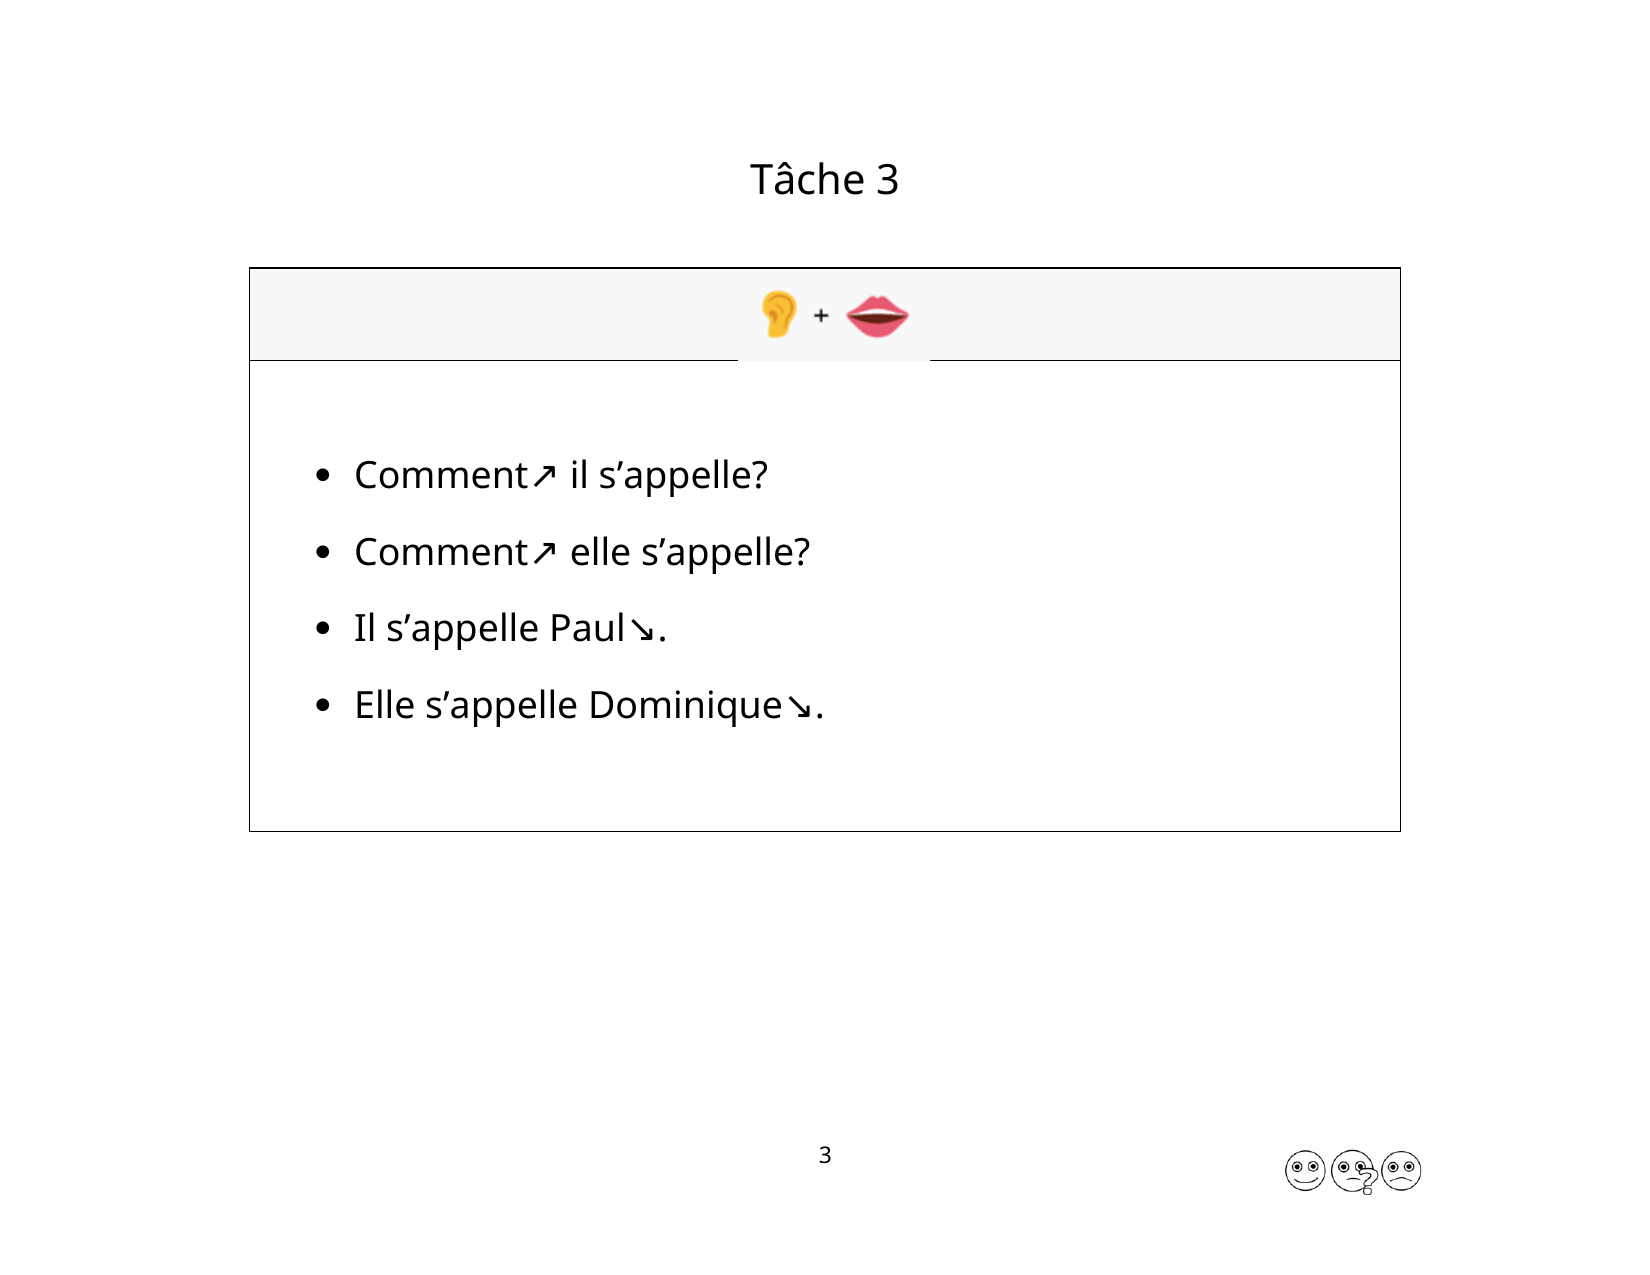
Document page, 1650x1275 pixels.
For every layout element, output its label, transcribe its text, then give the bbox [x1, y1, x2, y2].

picture [1282, 1140, 1427, 1198]
table_cell Comment↗ il s’appelle? Comment↗ elle s’appelle? Il s’appelle Paul↘. Elle s’appelle Dominique↘. [250, 361, 1400, 831]
table_header [250, 269, 1400, 360]
picture [738, 271, 931, 361]
subtitle Tâche 3 [187, 150, 1462, 207]
